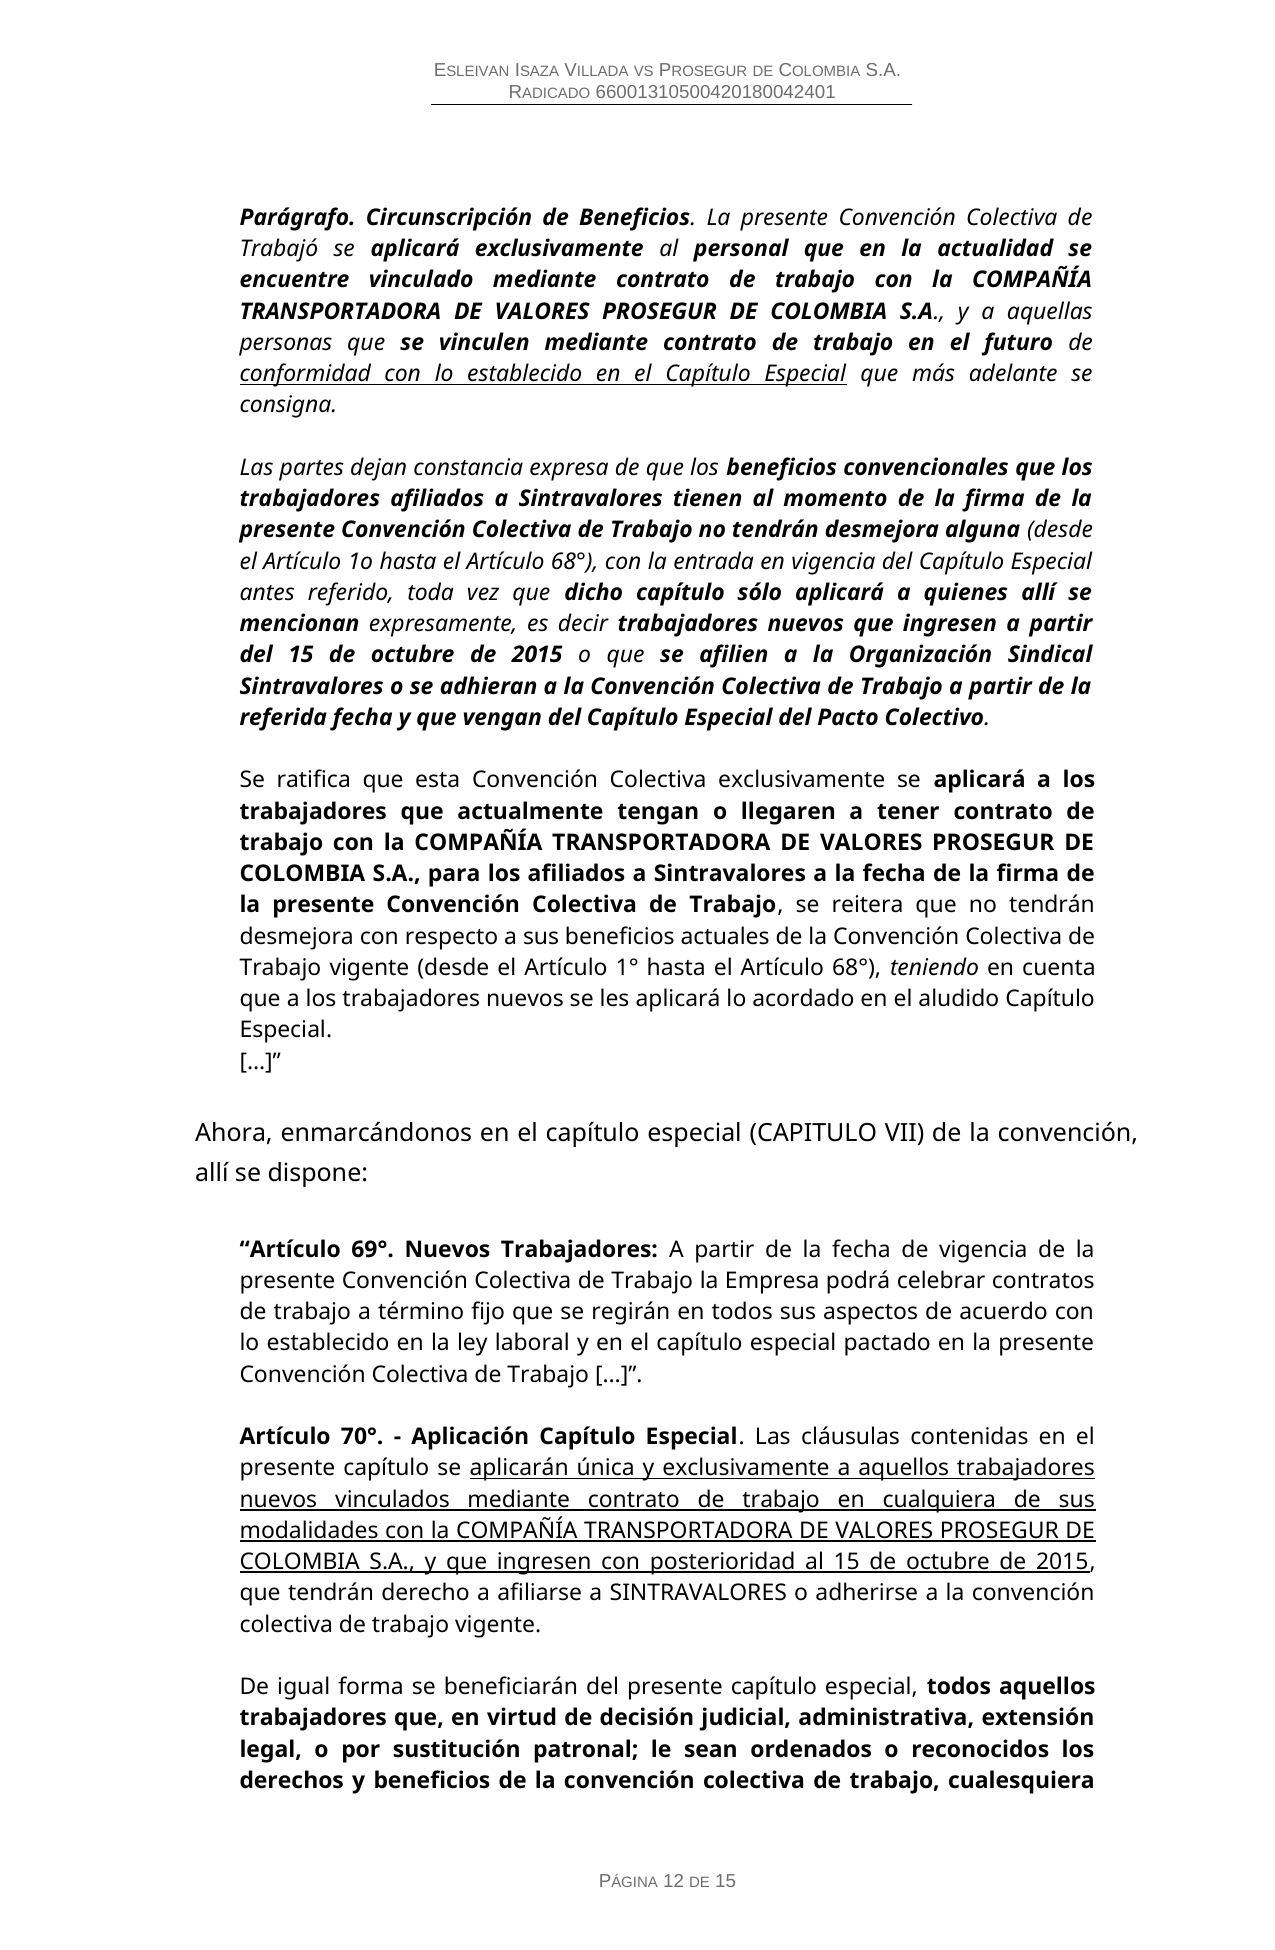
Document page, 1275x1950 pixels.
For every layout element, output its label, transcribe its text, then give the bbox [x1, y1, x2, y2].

text Artículo 70°. - Aplicación Capítulo Especial. Las cláusulas contenidas en el presente capítulo se aplicarán única y exclusivamente a aquellos trabajadores nuevos vinculados mediante contrato de trabajo en cualquiera de sus modalidades con la COMPAÑÍA TRANSPORTADORA DE VALORES PROSEGUR DE COLOMBIA S.A., y que ingresen con posterioridad al 15 de octubre de 2015, que tendrán derecho a afiliarse a SINTRAVALORES o adherirse a la convención colectiva de trabajo vigente. [239, 1420, 1095, 1509]
text Se ratifica que esta Convención Colectiva exclusivamente se aplicará a los trabajadores que actualmente tengan o llegaren a tener contrato de trabajo con la COMPAÑÍA TRANSPORTADORA DE VALORES PROSEGUR DE COLOMBIA S.A., para los afiliados a Sintravalores a la fecha de la firma de la presente Convención Colectiva de Trabajo, se reitera que no tendrán desmejora con respecto a sus beneficios actuales de la Convención Colectiva de Trabajo vigente (desde el Artículo 1° hasta el Artículo 68°), teniendo en cuenta que a los trabajadores nuevos se les aplicará lo acordado en el aludido Capítulo Especial. [239, 763, 1095, 1044]
text “Artículo 69°. Nuevos Trabajadores: A partir de la fecha de vigencia de la presente Convención Colectiva de Trabajo la Empresa podrá celebrar contratos de trabajo a término fijo que se regirán en todos sus aspectos de acuerdo con lo establecido en la ley laboral y en el capítulo especial pactado en la presente Convención Colectiva de Trabajo […]”. [239, 1232, 1095, 1389]
text Parágrafo. Circunscripción de Beneficios. La presente Convención Colectiva de Trabajó se aplicará exclusivamente al personal que en la actualidad se encuentre vinculado mediante contrato de trabajo con la COMPAÑÍA TRANSPORTADORA DE VALORES PROSEGUR DE COLOMBIA S.A., y a aquellas personas que se vinculen mediante contrato de trabajo en el futuro de conformidad con lo establecido en el Capítulo Especial que más adelante se consigna. [239, 201, 1095, 419]
text Ahora, enmarcándonos en el capítulo especial (CAPITULO VII) de la convención, allí se dispone: [195, 1115, 1139, 1188]
text […]” [239, 1044, 1095, 1076]
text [239, 1670, 1095, 1795]
text Artículo 70°. - Aplicación Capítulo Especial. Las cláusulas contenidas en el presente capítulo se aplicarán única y exclusivamente a aquellos trabajadores nuevos vinculados mediante contrato de trabajo en cualquiera de sus modalidades con la COMPAÑÍA TRANSPORTADORA DE VALORES PROSEGUR DE COLOMBIA S.A., y que ingresen con posterioridad al 15 de octubre de 2015, que tendrán derecho a afiliarse a SINTRAVALORES o adherirse a la convención colectiva de trabajo vigente. [239, 1541, 1095, 1639]
text Las partes dejan constancia expresa de que los beneficios convencionales que los trabajadores afiliados a Sintravalores tienen al momento de la firma de la presente Convención Colectiva de Trabajo no tendrán desmejora alguna (desde el Artículo 1o hasta el Artículo 68°), con la entrada en vigencia del Capítulo Especial antes referido, toda vez que dicho capítulo sólo aplicará a quienes allí se mencionan expresamente, es decir trabajadores nuevos que ingresen a partir del 15 de octubre de 2015 o que se afilien a la Organización Sindical Sintravalores o se adhieran a la Convención Colectiva de Trabajo a partir de la referida fecha y que vengan del Capítulo Especial del Pacto Colectivo. [239, 451, 1095, 732]
